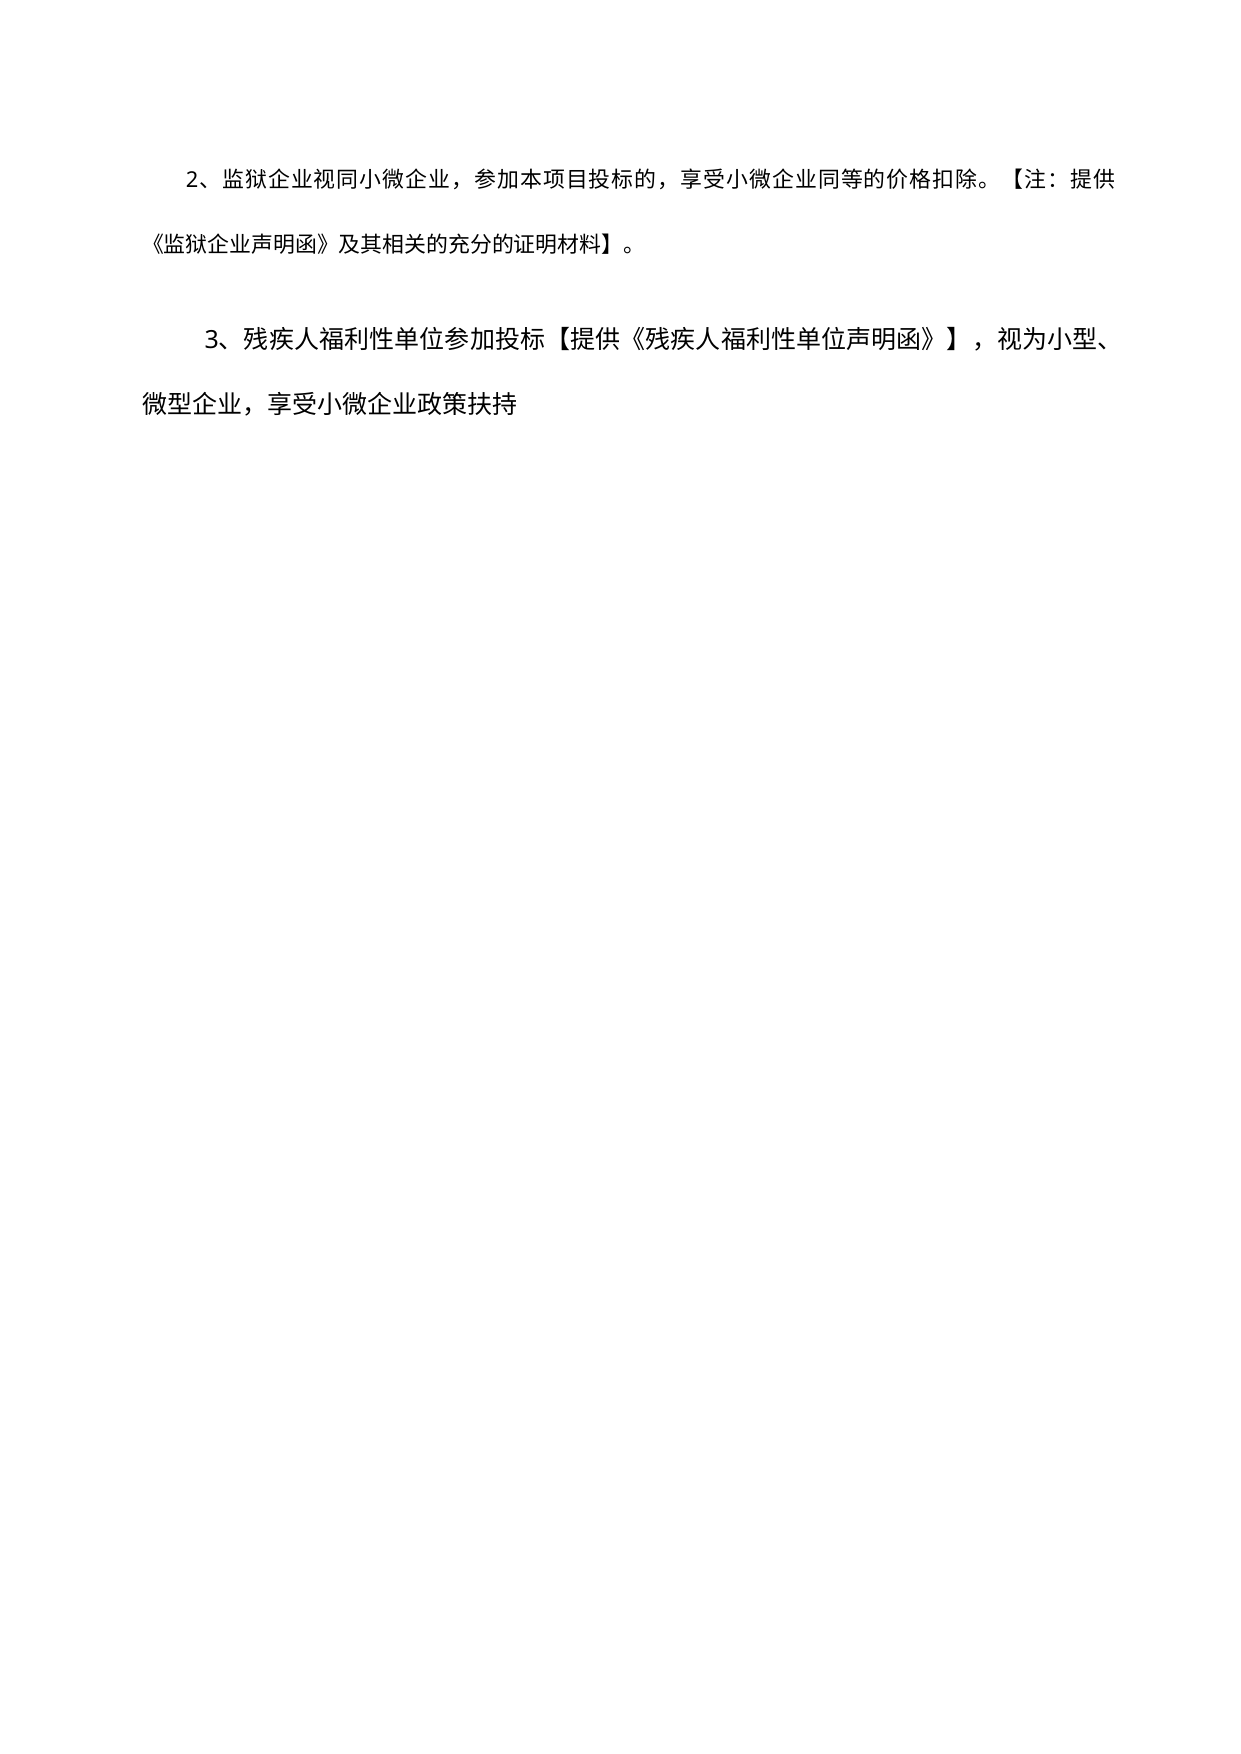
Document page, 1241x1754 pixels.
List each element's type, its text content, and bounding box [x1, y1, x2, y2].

text 3、残疾人福利性单位参加投标【提供《残疾人福利性单位声明函》】，视为小型、微型企业，享受小微企业政策扶持 [142, 291, 1122, 421]
text 2、监狱企业视同小微企业，参加本项目投标的，享受小微企业同等的价格扣除。【注：提供《监狱企业声明函》及其相关的充分的证明材料】。 [142, 162, 1116, 259]
